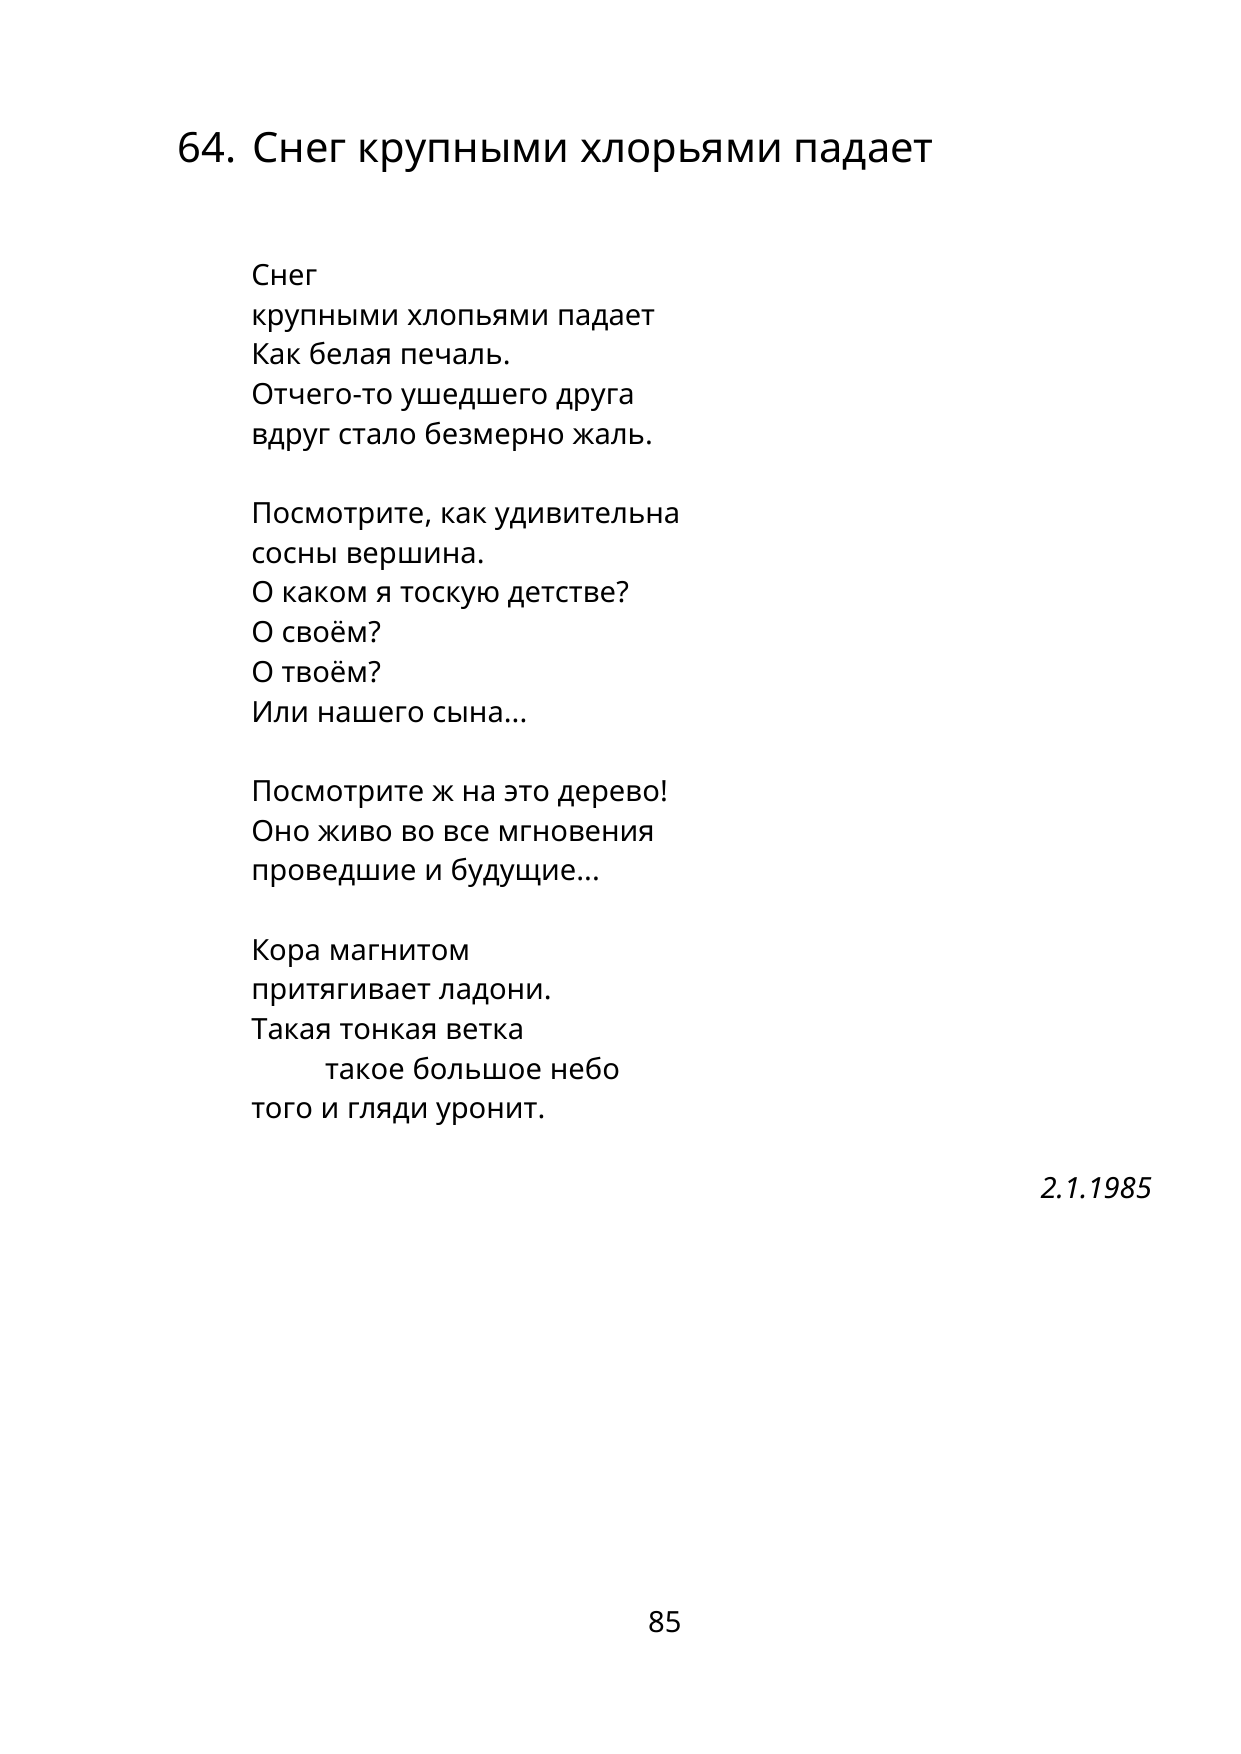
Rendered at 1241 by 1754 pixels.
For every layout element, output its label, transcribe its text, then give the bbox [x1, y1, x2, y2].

text притягивает ладони. [177, 969, 1152, 1008]
text Или нашего сына... [177, 691, 1152, 731]
list Снег крупными хлорьями падает [177, 118, 1152, 175]
text О своём? [177, 611, 1152, 651]
text крупными хлопьями падает [177, 294, 1152, 334]
text Кора магнитом [177, 929, 1152, 969]
text такое большое небо [251, 1048, 1152, 1088]
text Отчего-то ушедшего друга [177, 373, 1152, 413]
text О каком я тоскую детстве? [177, 572, 1152, 611]
text Такая тонкая ветка [177, 1008, 1152, 1048]
text вдруг стало безмерно жаль. [177, 413, 1152, 453]
text проведшие и будущие... [177, 849, 1152, 889]
text сосны вершина. [177, 532, 1152, 572]
text Посмотрите, как удивительна [177, 492, 1152, 532]
text того и гляди уронит. [177, 1088, 1152, 1127]
text Снег [177, 254, 1152, 294]
text Оно живо во все мгновения [177, 810, 1152, 849]
text Посмотрите ж на это дерево! [177, 770, 1152, 810]
text Как белая печаль. [177, 334, 1152, 373]
text 2.1.1985 [177, 1167, 1152, 1207]
text О твоём? [177, 651, 1152, 691]
